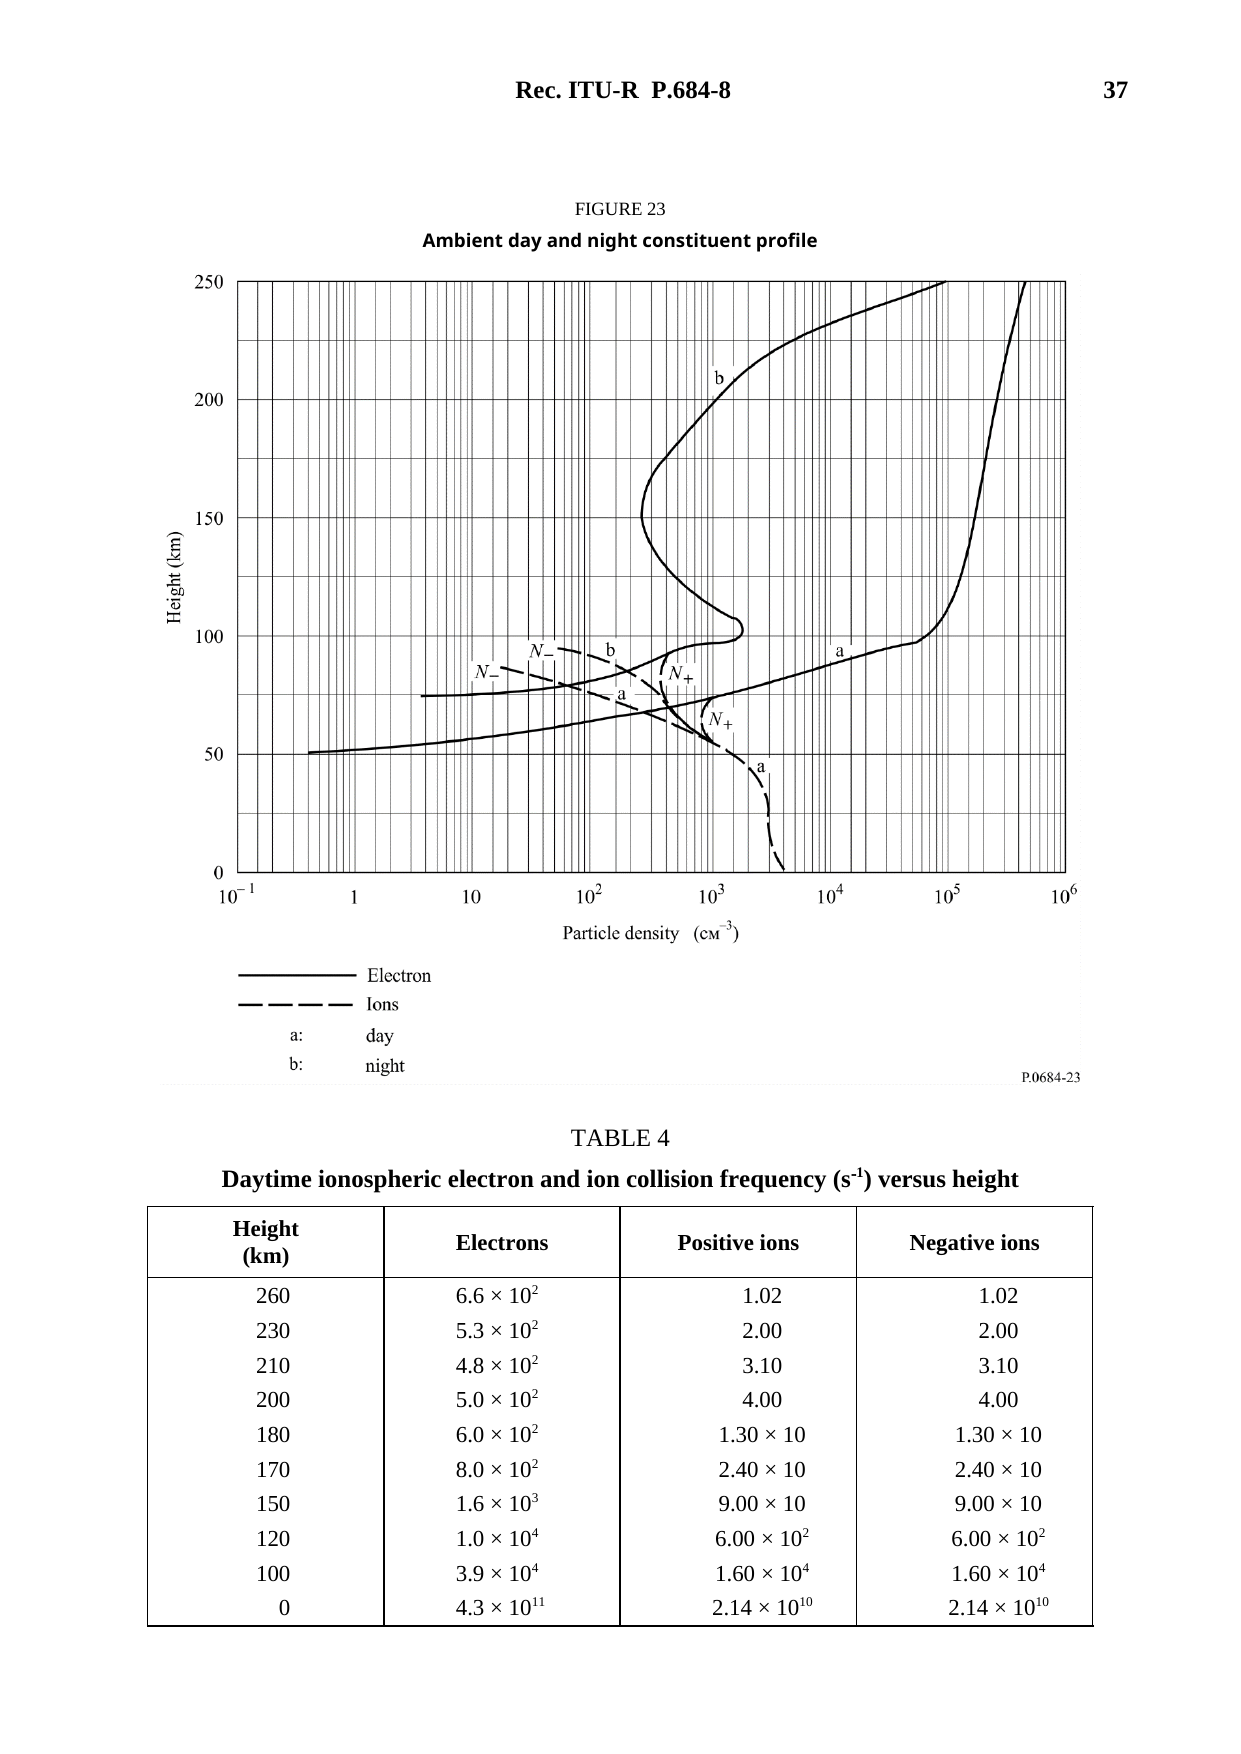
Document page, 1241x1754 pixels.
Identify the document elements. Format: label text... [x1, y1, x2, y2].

title Ambient day and night constituent profile [118, 228, 1122, 253]
table_cell 3.10 [857, 1348, 1092, 1382]
table_cell 210 [148, 1348, 383, 1382]
table_header Positive ions [621, 1207, 856, 1277]
table_cell 1.6 × 103 [385, 1486, 619, 1521]
table_cell 230 [148, 1313, 383, 1347]
table_cell 9.00 × 10 [857, 1486, 1092, 1521]
table_cell 0 [148, 1590, 383, 1625]
table_cell 1.60 × 104 [857, 1556, 1092, 1590]
text TABLE 4 [118, 1123, 1122, 1152]
table_cell 1.60 × 104 [621, 1556, 856, 1590]
table_cell 3.10 [621, 1348, 856, 1382]
table_cell 170 [148, 1452, 383, 1486]
table_cell 4.00 [621, 1382, 856, 1417]
table_cell 1.02 [857, 1278, 1092, 1313]
table_cell 6.00 × 102 [857, 1521, 1092, 1556]
table_cell 120 [148, 1521, 383, 1556]
text Figure 23 [118, 198, 1122, 219]
table_cell 8.0 × 102 [385, 1452, 619, 1486]
table_cell 5.0 × 102 [385, 1382, 619, 1417]
table_cell 6.0 × 102 [385, 1417, 619, 1452]
table_cell 4.00 [857, 1382, 1092, 1417]
table_cell 260 [148, 1278, 383, 1313]
picture [158, 265, 1082, 1086]
table_cell 2.00 [857, 1313, 1092, 1347]
table_cell 1.02 [621, 1278, 856, 1313]
table_cell 200 [148, 1382, 383, 1417]
table_header Negative ions [857, 1207, 1092, 1277]
table_cell 1.30 × 10 [857, 1417, 1092, 1452]
table_cell 4.8 × 102 [385, 1348, 619, 1382]
table_cell 1.30 × 10 [621, 1417, 856, 1452]
table_cell 2.40 × 10 [857, 1452, 1092, 1486]
table_cell 6.00 × 102 [621, 1521, 856, 1556]
table_cell 1.0 × 104 [385, 1521, 619, 1556]
table_header Electrons [385, 1207, 619, 1277]
table_cell 180 [148, 1417, 383, 1452]
table_cell 2.14 × 1010 [621, 1590, 856, 1625]
table_cell 5.3 × 102 [385, 1313, 619, 1347]
table_cell 2.40 × 10 [621, 1452, 856, 1486]
table_cell 150 [148, 1486, 383, 1521]
table_cell 2.14 × 1010 [857, 1590, 1092, 1625]
table_cell 3.9 × 104 [385, 1556, 619, 1590]
table_cell 2.00 [621, 1313, 856, 1347]
table_cell 9.00 × 10 [621, 1486, 856, 1521]
table_header Height (km) [148, 1207, 383, 1277]
table_cell 6.6 × 102 [385, 1278, 619, 1313]
table_cell 4.3 × 1011 [385, 1590, 619, 1625]
table_cell 100 [148, 1556, 383, 1590]
title Daytime ionospheric electron and ion collision frequency (s1) versus height [118, 1164, 1122, 1193]
